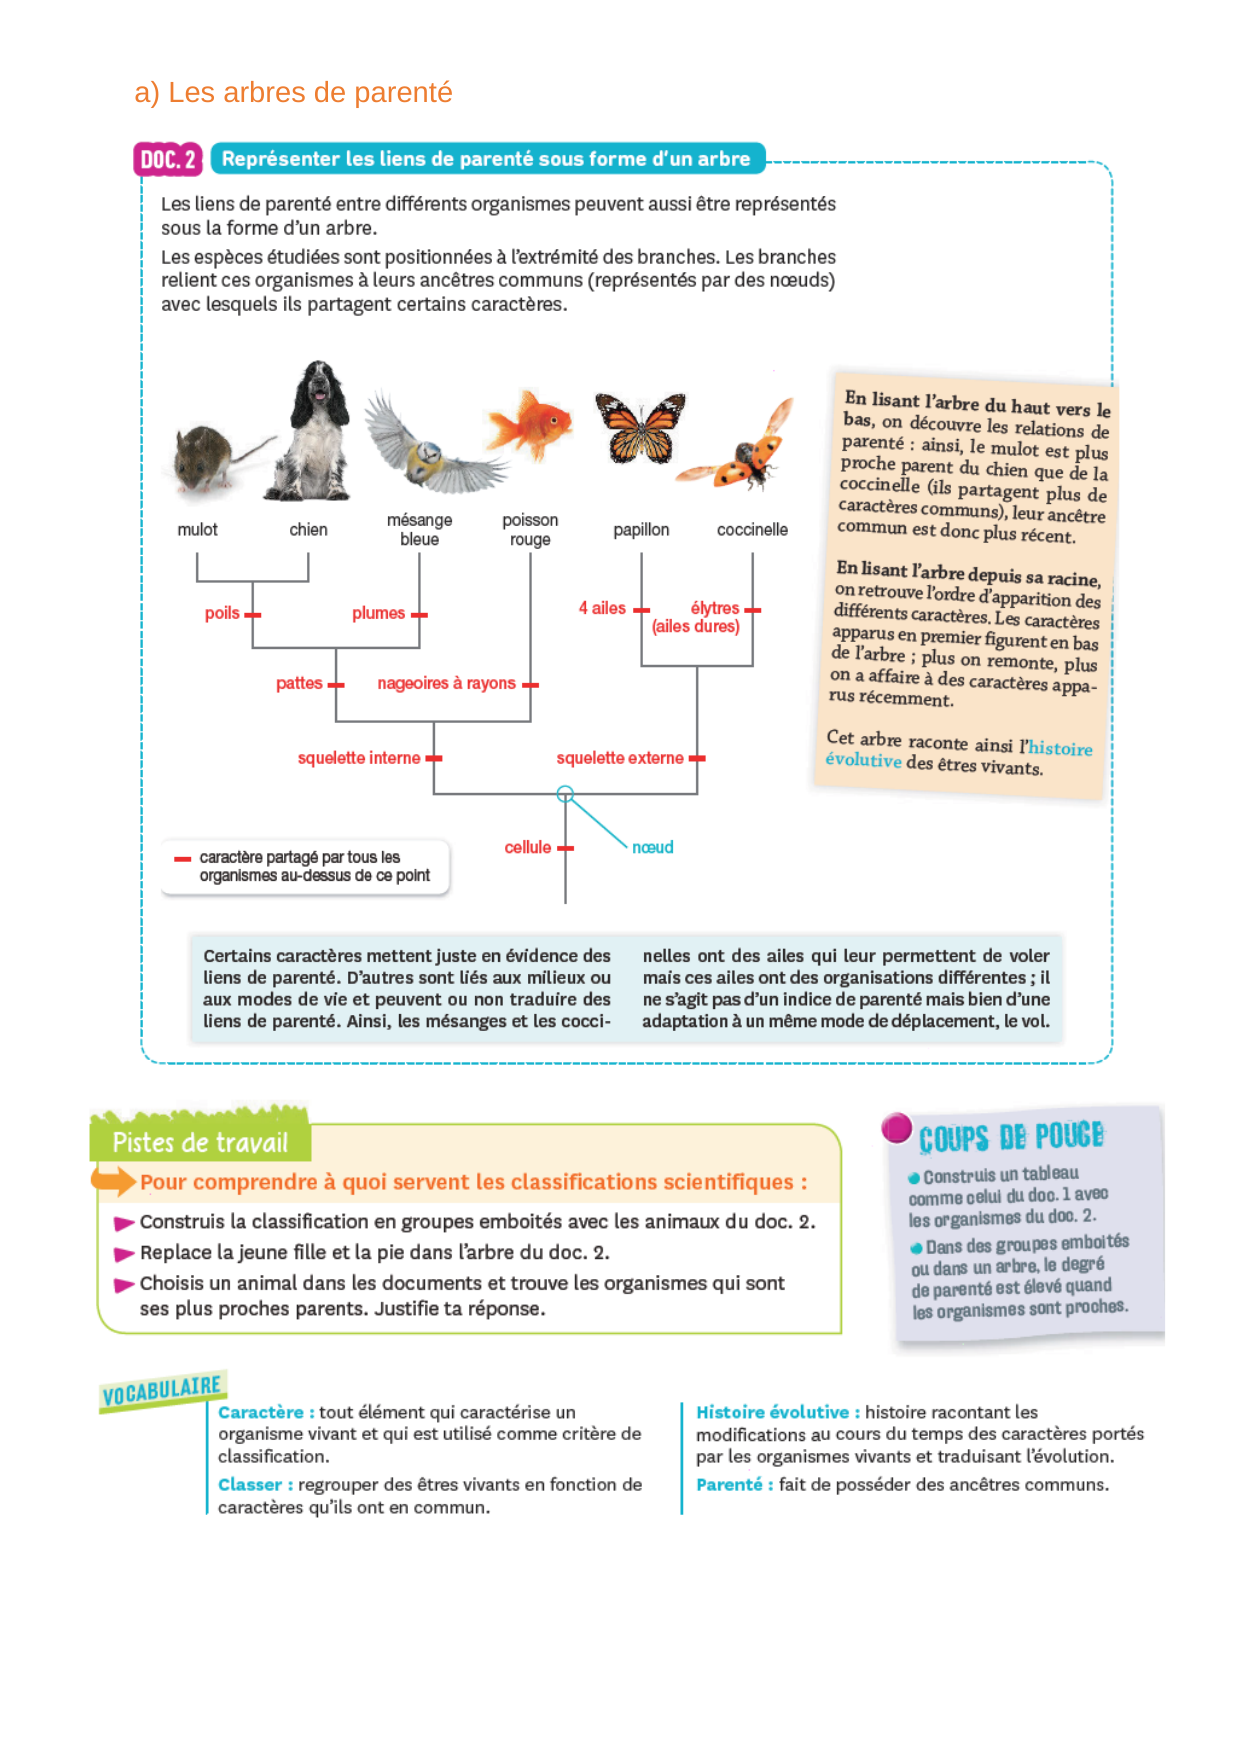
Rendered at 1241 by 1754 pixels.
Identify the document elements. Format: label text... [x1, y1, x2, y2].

text a) Les arbres de parenté [134, 75, 1165, 108]
picture [120, 137, 1120, 1066]
picture [75, 1092, 1166, 1523]
